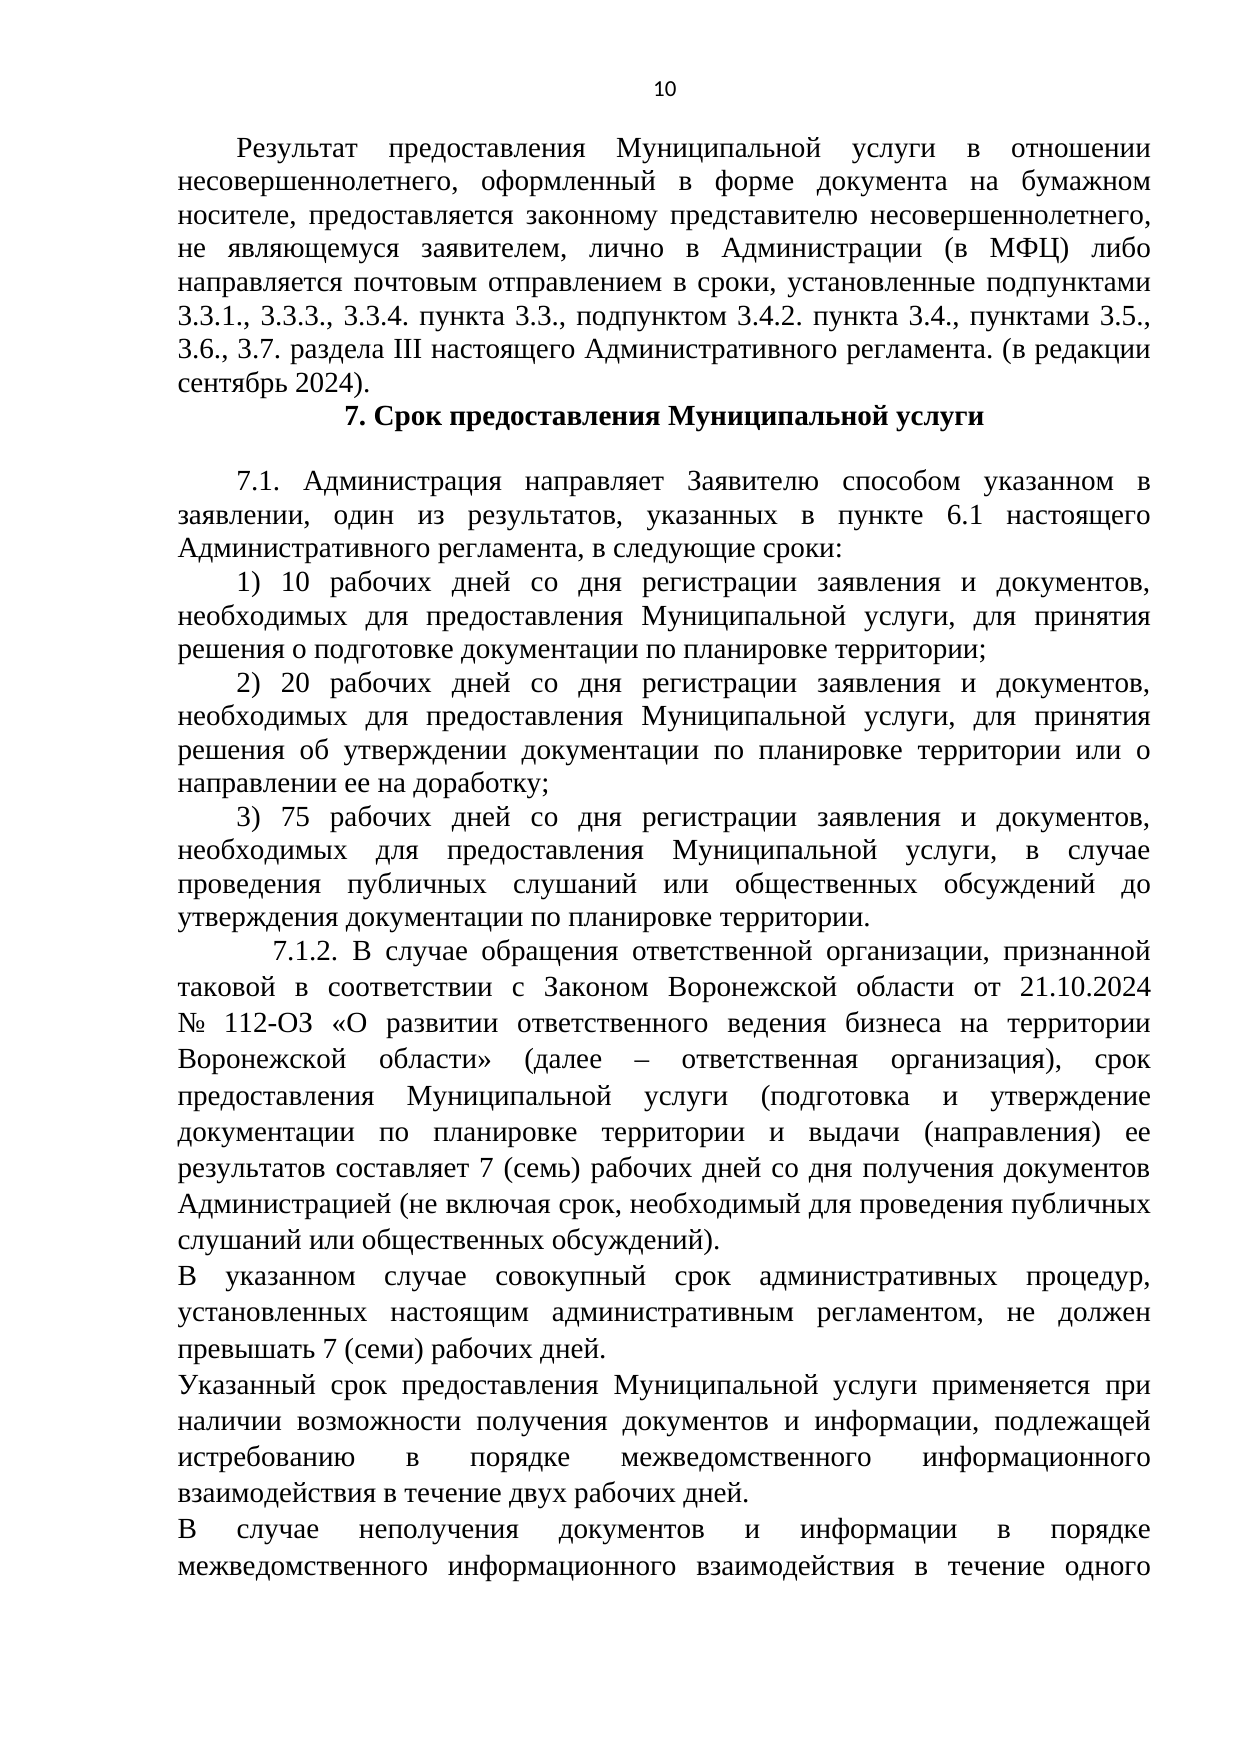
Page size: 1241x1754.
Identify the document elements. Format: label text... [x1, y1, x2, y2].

text 2) 20 рабочих дней со дня регистрации заявления и документов, необходимых для предоставления Муниципальной услуги, для принятия решения об утверждении документации по планировке территории или о направлении ее на доработку; [177, 665, 1152, 799]
text 1) 10 рабочих дней со дня регистрации заявления и документов, необходимых для предоставления Муниципальной услуги, для принятия решения о подготовке документации по планировке территории; [177, 564, 1152, 665]
text 3) 75 рабочих дней со дня регистрации заявления и документов, необходимых для предоставления Муниципальной услуги, в случае проведения публичных слушаний или общественных обсуждений до утверждения документации по планировке территории. [177, 799, 1152, 933]
text 7.1.2. В случае обращения ответственной организации, признанной таковой в соответствии с Законом Воронежской области от 21.10.2024 № 112-ОЗ «О развитии ответственного ведения бизнеса на территории Воронежской области» (далее – ответственная организация), срок предоставления Муниципальной услуги (подготовка и утверждение документации по планировке территории и выдачи (направления) ее результатов составляет 7 (семь) рабочих дней со дня получения документов Администрацией (не включая срок, необходимый для проведения публичных слушаний или общественных обсуждений). [177, 933, 1152, 1256]
text Указанный срок предоставления Муниципальной услуги применяется при наличии возможности получения документов и информации, подлежащей истребованию в порядке межведомственного информационного взаимодействия в течение двух рабочих дней. [177, 1367, 1152, 1509]
text В указанном случае совокупный срок административных процедур, установленных настоящим административным регламентом, не должен превышать 7 (семи) рабочих дней. [177, 1258, 1152, 1364]
text 7. Срок предоставления Муниципальной услуги [177, 398, 1152, 432]
text Результат предоставления Муниципальной услуги в отношении несовершеннолетнего, оформленный в форме документа на бумажном носителе, предоставляется законному представителю несовершеннолетнего, не являющемуся заявителем, лично в Администрации (в МФЦ) либо направляется почтовым отправлением в сроки, установленные подпунктами 3.3.1., 3.3.3., 3.3.4. пункта 3.3., подпунктом 3.4.2. пункта 3.4., пунктами 3.5., 3.6., 3.7. раздела III настоящего Административного регламента. (в редакции сентябрь 2024). [177, 130, 1152, 398]
text 7.1. Администрация направляет Заявителю способом указанном в заявлении, один из результатов, указанных в пункте 6.1 настоящего Административного регламента, в следующие сроки: [177, 463, 1152, 564]
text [177, 1511, 1152, 1581]
